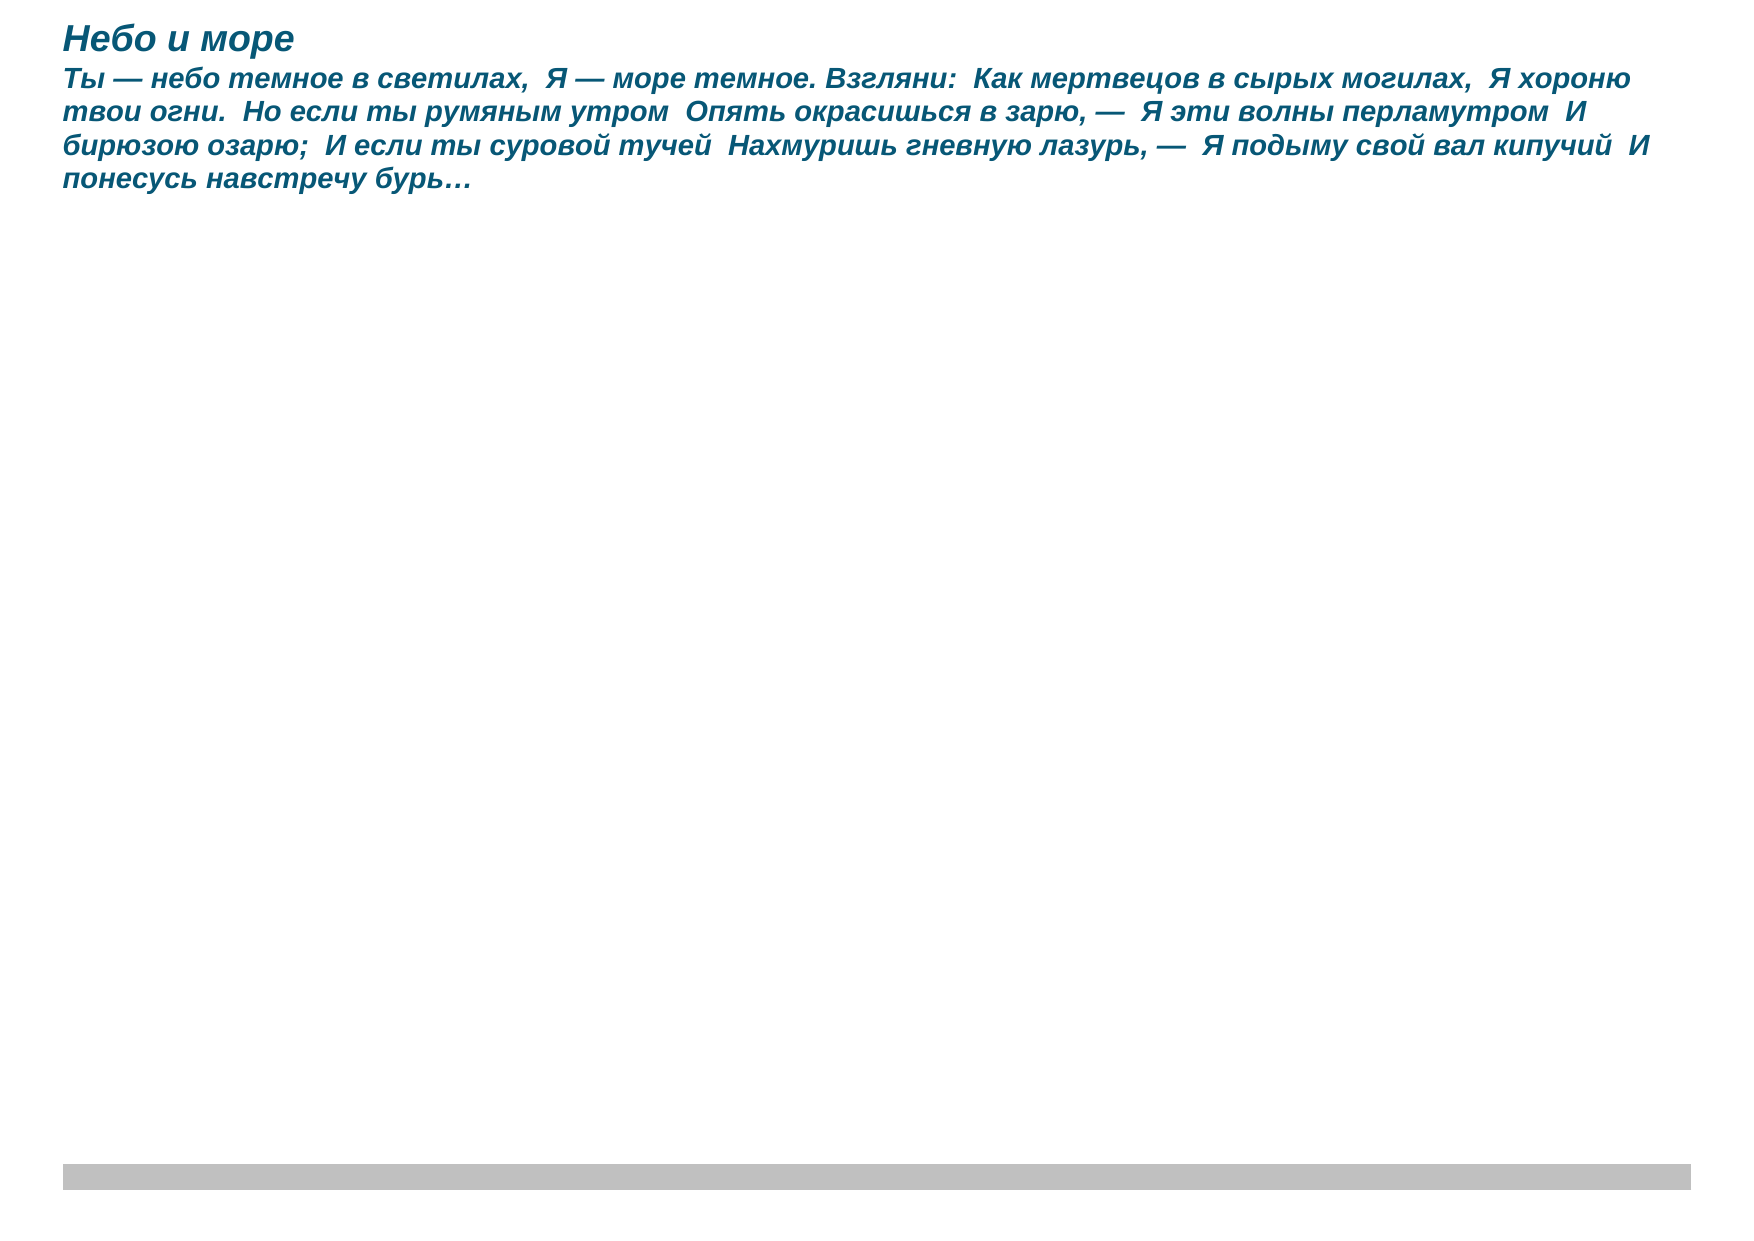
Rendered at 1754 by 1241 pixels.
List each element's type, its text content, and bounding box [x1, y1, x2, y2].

subtitle Небо и море [62, 17, 1691, 60]
text Ты — небо темное в светилах, [62, 61, 1691, 195]
